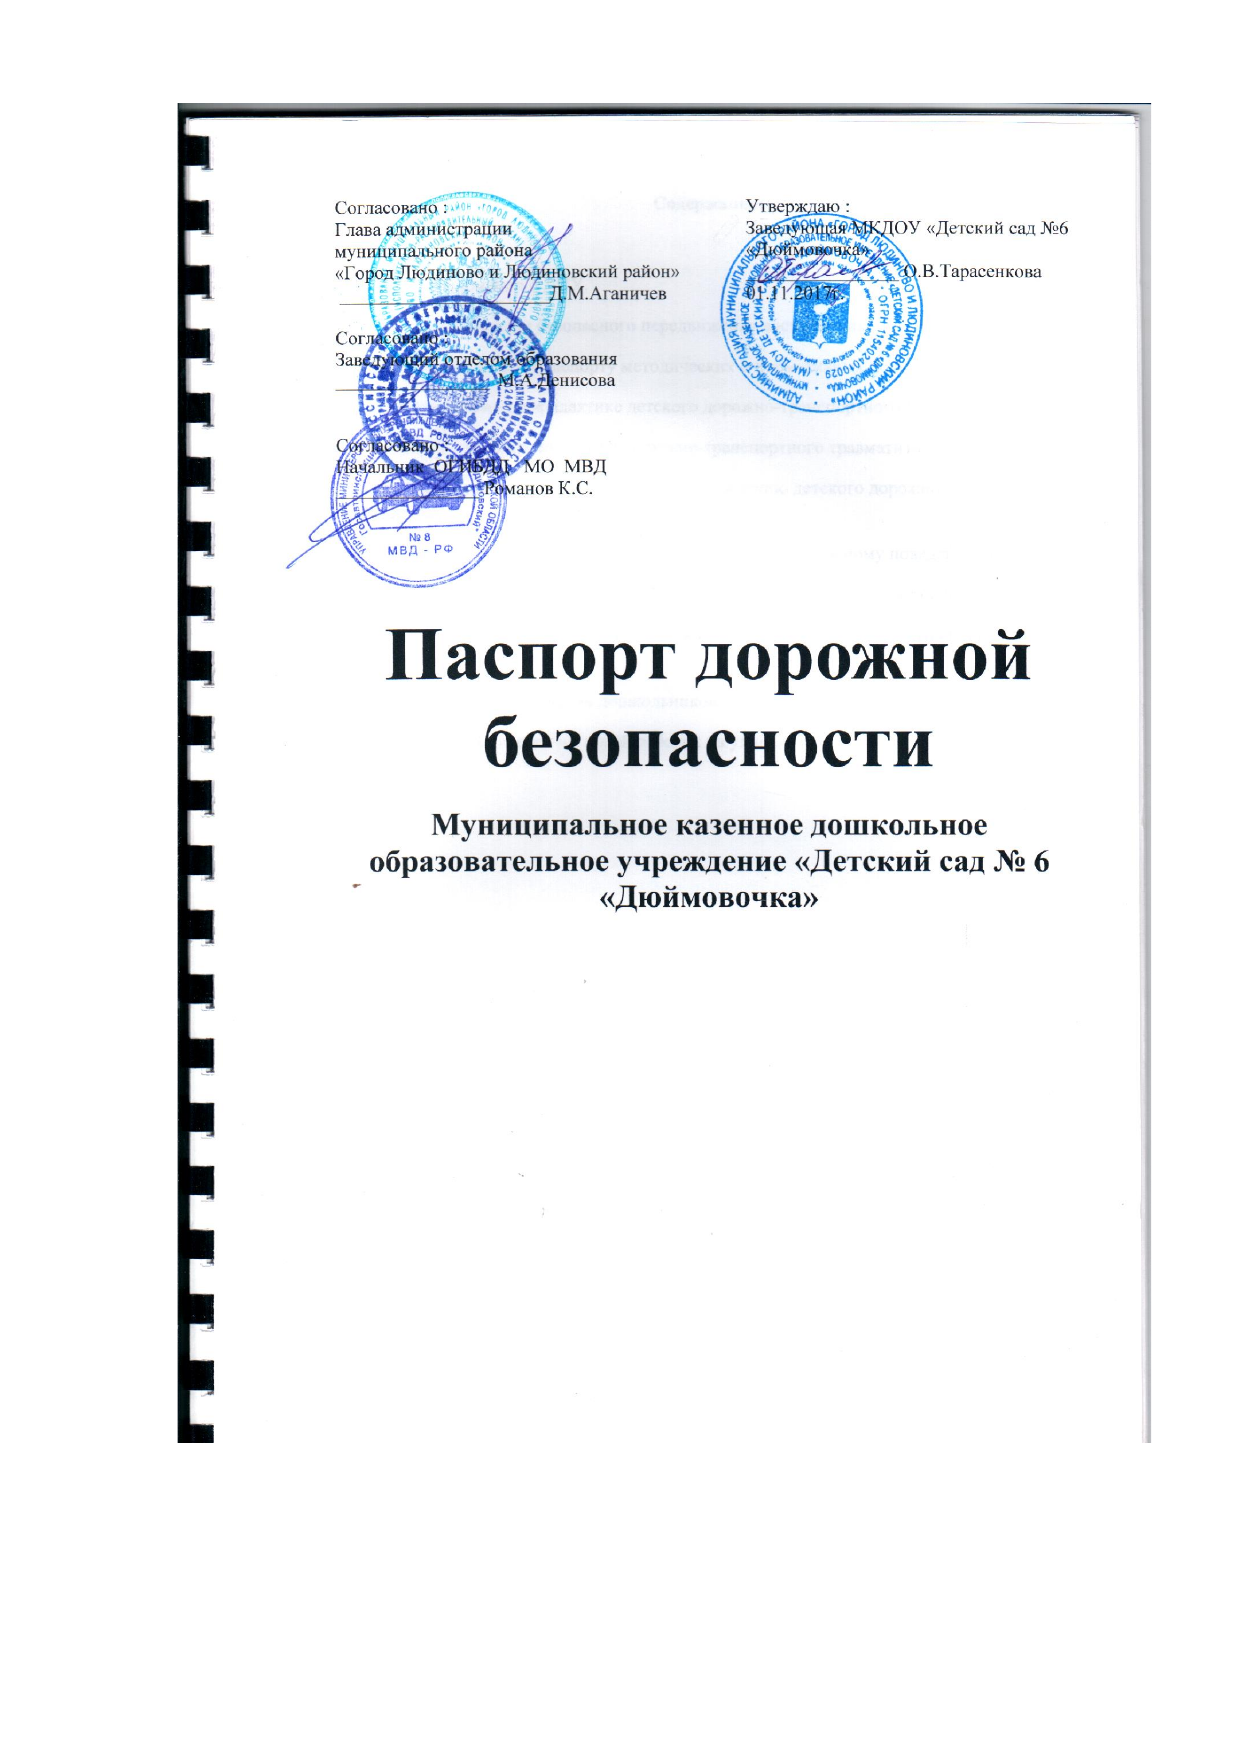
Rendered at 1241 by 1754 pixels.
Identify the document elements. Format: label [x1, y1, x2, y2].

picture [177, 103, 1152, 1444]
